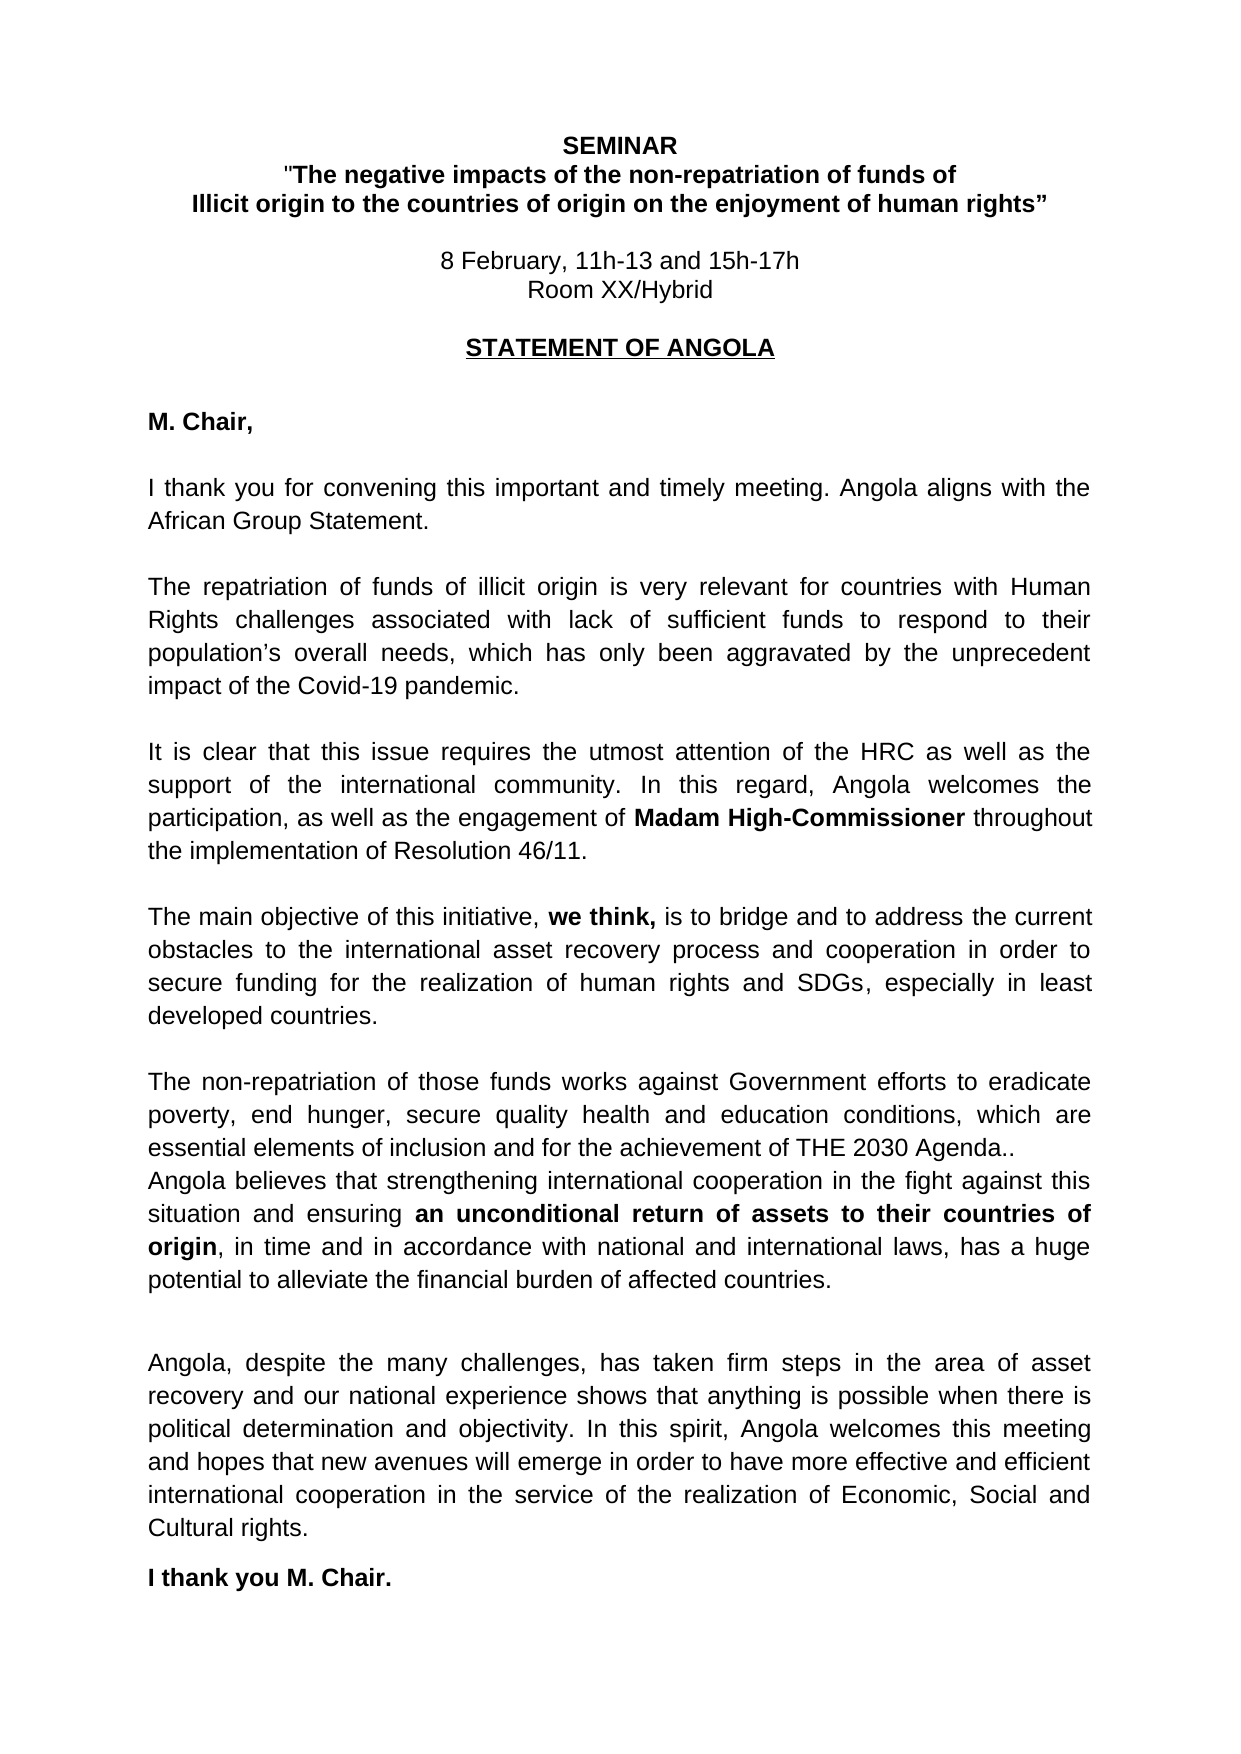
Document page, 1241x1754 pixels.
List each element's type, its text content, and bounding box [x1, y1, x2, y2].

text "The negative impacts of the non-repatriation of funds of [148, 160, 1093, 189]
text 8 February, 11h-13 and 15h-17h [148, 246, 1093, 275]
text I thank you for convening this important and timely meeting. Angola aligns with the African Group Statement. [148, 473, 1093, 534]
text SEMINAR [148, 131, 1093, 160]
text The main objective of this initiative, we think, is to bridge and to address the current obstacles to the international asset recovery process and cooperation in order to secure funding for the realization of human rights and SDGs, especially in least developed countries. [148, 902, 1093, 1030]
text Angola, despite the many challenges, has taken firm steps in the area of asset recovery and our national experience shows that anything is possible when there is political determination and objectivity. In this spirit, Angola welcomes this meeting and hopes that new avenues will emerge in order to have more effective and efficient international cooperation in the service of the realization of Economic, Social and Cultural rights. [148, 1348, 1093, 1542]
text The non-repatriation of those funds works against Government efforts to eradicate poverty, end hunger, secure quality health and education conditions, which are essential elements of inclusion and for the achievement of THE 2030 Agenda.. [148, 1067, 1093, 1162]
text The repatriation of funds of illicit origin is very relevant for countries with Human Rights challenges associated with lack of sufficient funds to respond to their population’s overall needs, which has only been aggravated by the unprecedent impact of the Covid-19 pandemic. [148, 572, 1093, 700]
text STATEMENT OF ANGOLA [148, 332, 1093, 361]
text Room XX/Hybrid [148, 275, 1093, 304]
text M. Chair, [148, 407, 1093, 436]
text It is clear that this issue requires the utmost attention of the HRC as well as the support of the international community. In this regard, Angola welcomes the participation, as well as the engagement of Madam High-Commissioner throughout the implementation of Resolution 46/11. [148, 737, 1093, 865]
text I thank you M. Chair. [148, 1563, 1093, 1592]
text Angola believes that strengthening international cooperation in the fight against this situation and ensuring an unconditional return of assets to their countries of origin, in time and in accordance with national and international laws, has a huge potential to alleviate the financial burden of affected countries. [148, 1166, 1093, 1294]
text Illicit origin to the countries of origin on the enjoyment of human rights” [148, 189, 1093, 217]
